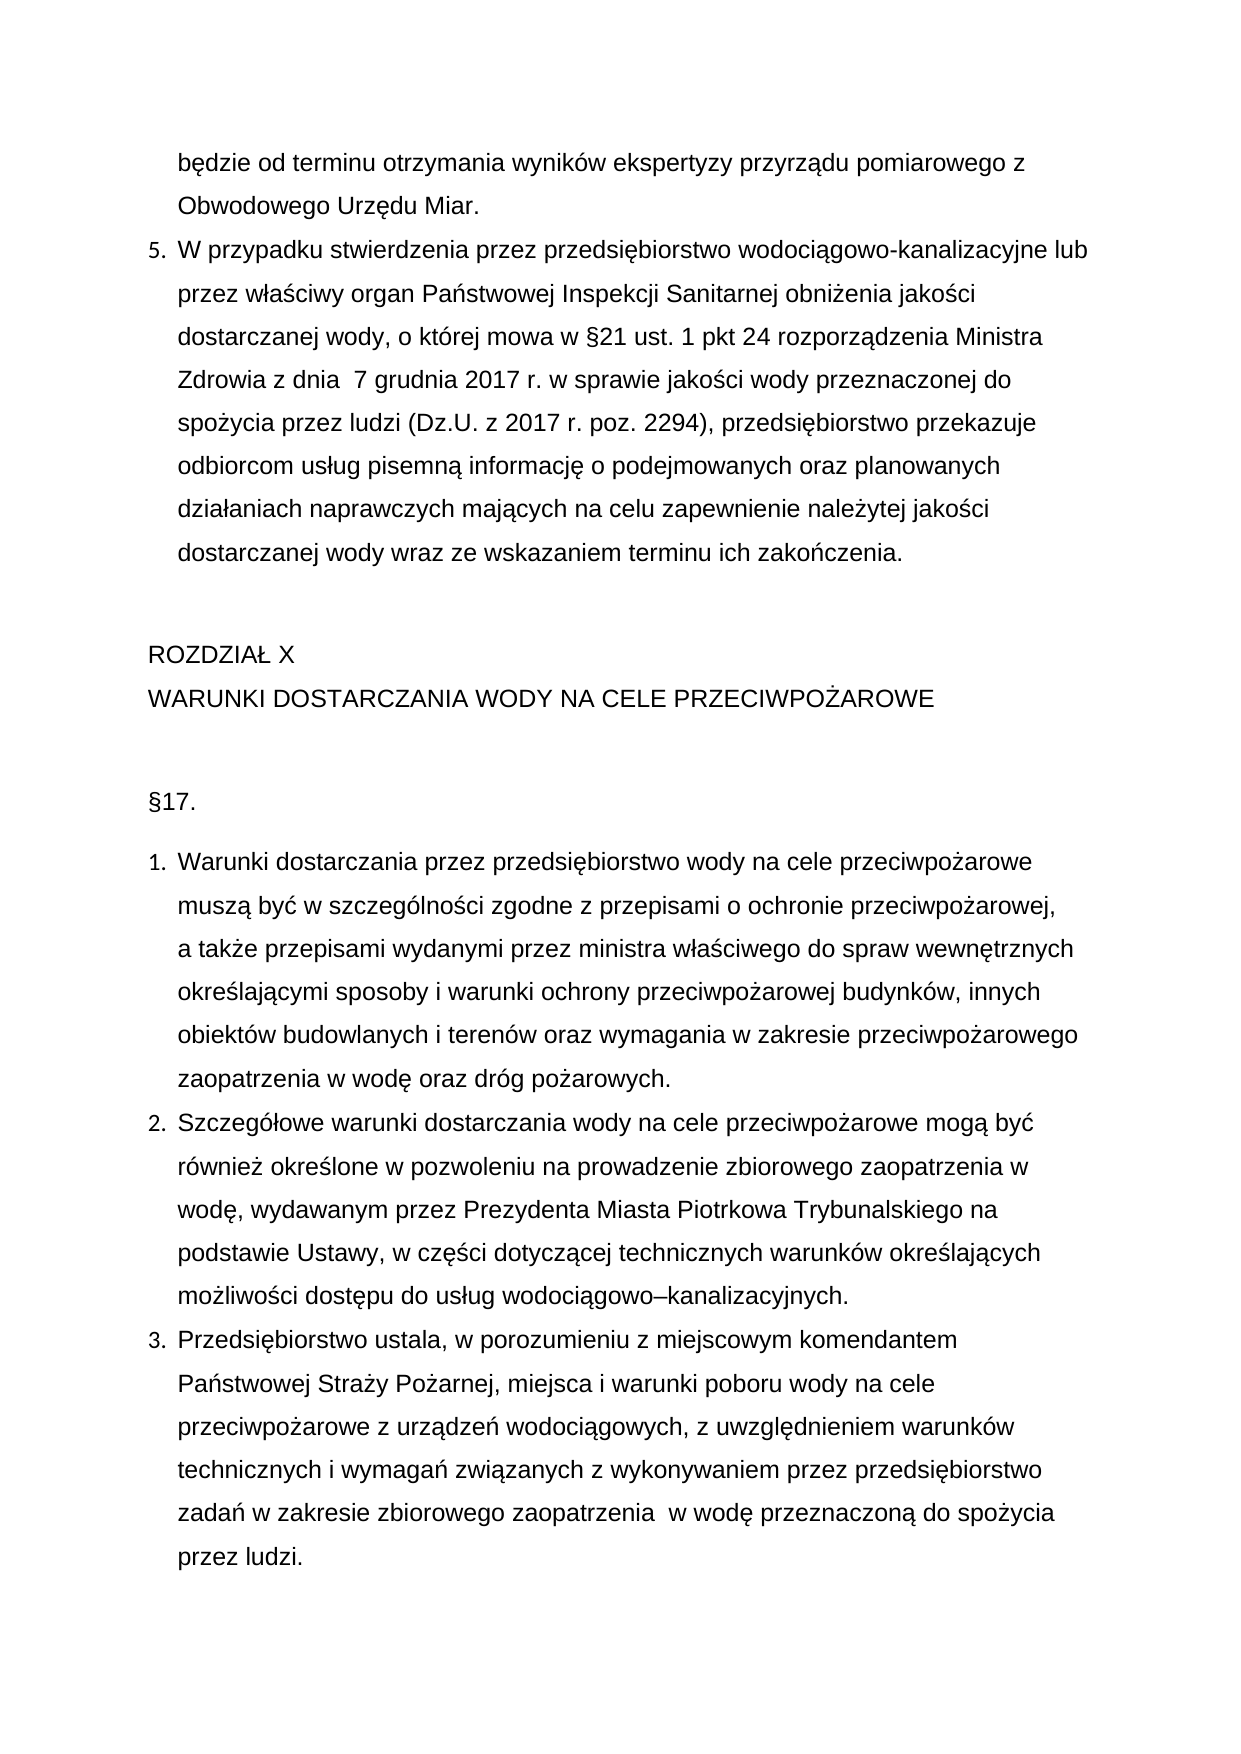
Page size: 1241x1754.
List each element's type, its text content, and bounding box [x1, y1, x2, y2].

list Warunki dostarczania przez przedsiębiorstwo wody na cele przeciwpożarowe muszą być w szczególności zgodne z przepisami o ochronie przeciwpożarowej, a także przepisami wydanymi przez ministra właściwego do spraw wewnętrznych określającymi sposoby i warunki ochrony przeciwpożarowej budynków, innych obiektów budowlanych i terenów oraz wymagania w zakresie przeciwpożarowego zaopatrzenia w wodę oraz dróg pożarowych. [148, 846, 1093, 1092]
text WARUNKI DOSTARCZANIA WODY NA CELE PRZECIWPOŻAROWE [148, 683, 1093, 712]
list W przypadku stwierdzenia przez przedsiębiorstwo wodociągowo-kanalizacyjne lub przez właściwy organ Państwowej Inspekcji Sanitarnej obniżenia jakości dostarczanej wody, o której mowa w §21 ust. 1 pkt 24 rozporządzenia Ministra Zdrowia z dnia 7 grudnia 2017 r. w sprawie jakości wody przeznaczonej do spożycia przez ludzi (Dz.U. z 2017 r. poz. 2294), przedsiębiorstwo przekazuje odbiorcom usług pisemną informację o podejmowanych oraz planowanych działaniach naprawczych mających na celu zapewnienie należytej jakości dostarczanej wody wraz ze wskazaniem terminu ich zakończenia. [148, 234, 1093, 566]
text §17. [148, 786, 1093, 815]
text ROZDZIAŁ X [148, 640, 1093, 669]
list Przedsiębiorstwo ustala, w porozumieniu z miejscowym komendantem Państwowej Straży Pożarnej, miejsca i warunki poboru wody na cele przeciwpożarowe z urządzeń wodociągowych, z uwzględnieniem warunków technicznych i wymagań związanych z wykonywaniem przez przedsiębiorstwo zadań w zakresie zbiorowego zaopatrzenia w wodę przeznaczoną do spożycia przez ludzi. [148, 1324, 1093, 1570]
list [148, 148, 1093, 219]
list Szczegółowe warunki dostarczania wody na cele przeciwpożarowe mogą być również określone w pozwoleniu na prowadzenie zbiorowego zaopatrzenia w wodę, wydawanym przez Prezydenta Miasta Piotrkowa Trybunalskiego na podstawie Ustawy, w części dotyczącej technicznych warunków określających możliwości dostępu do usług wodociągowo–kanalizacyjnych. [148, 1107, 1093, 1310]
